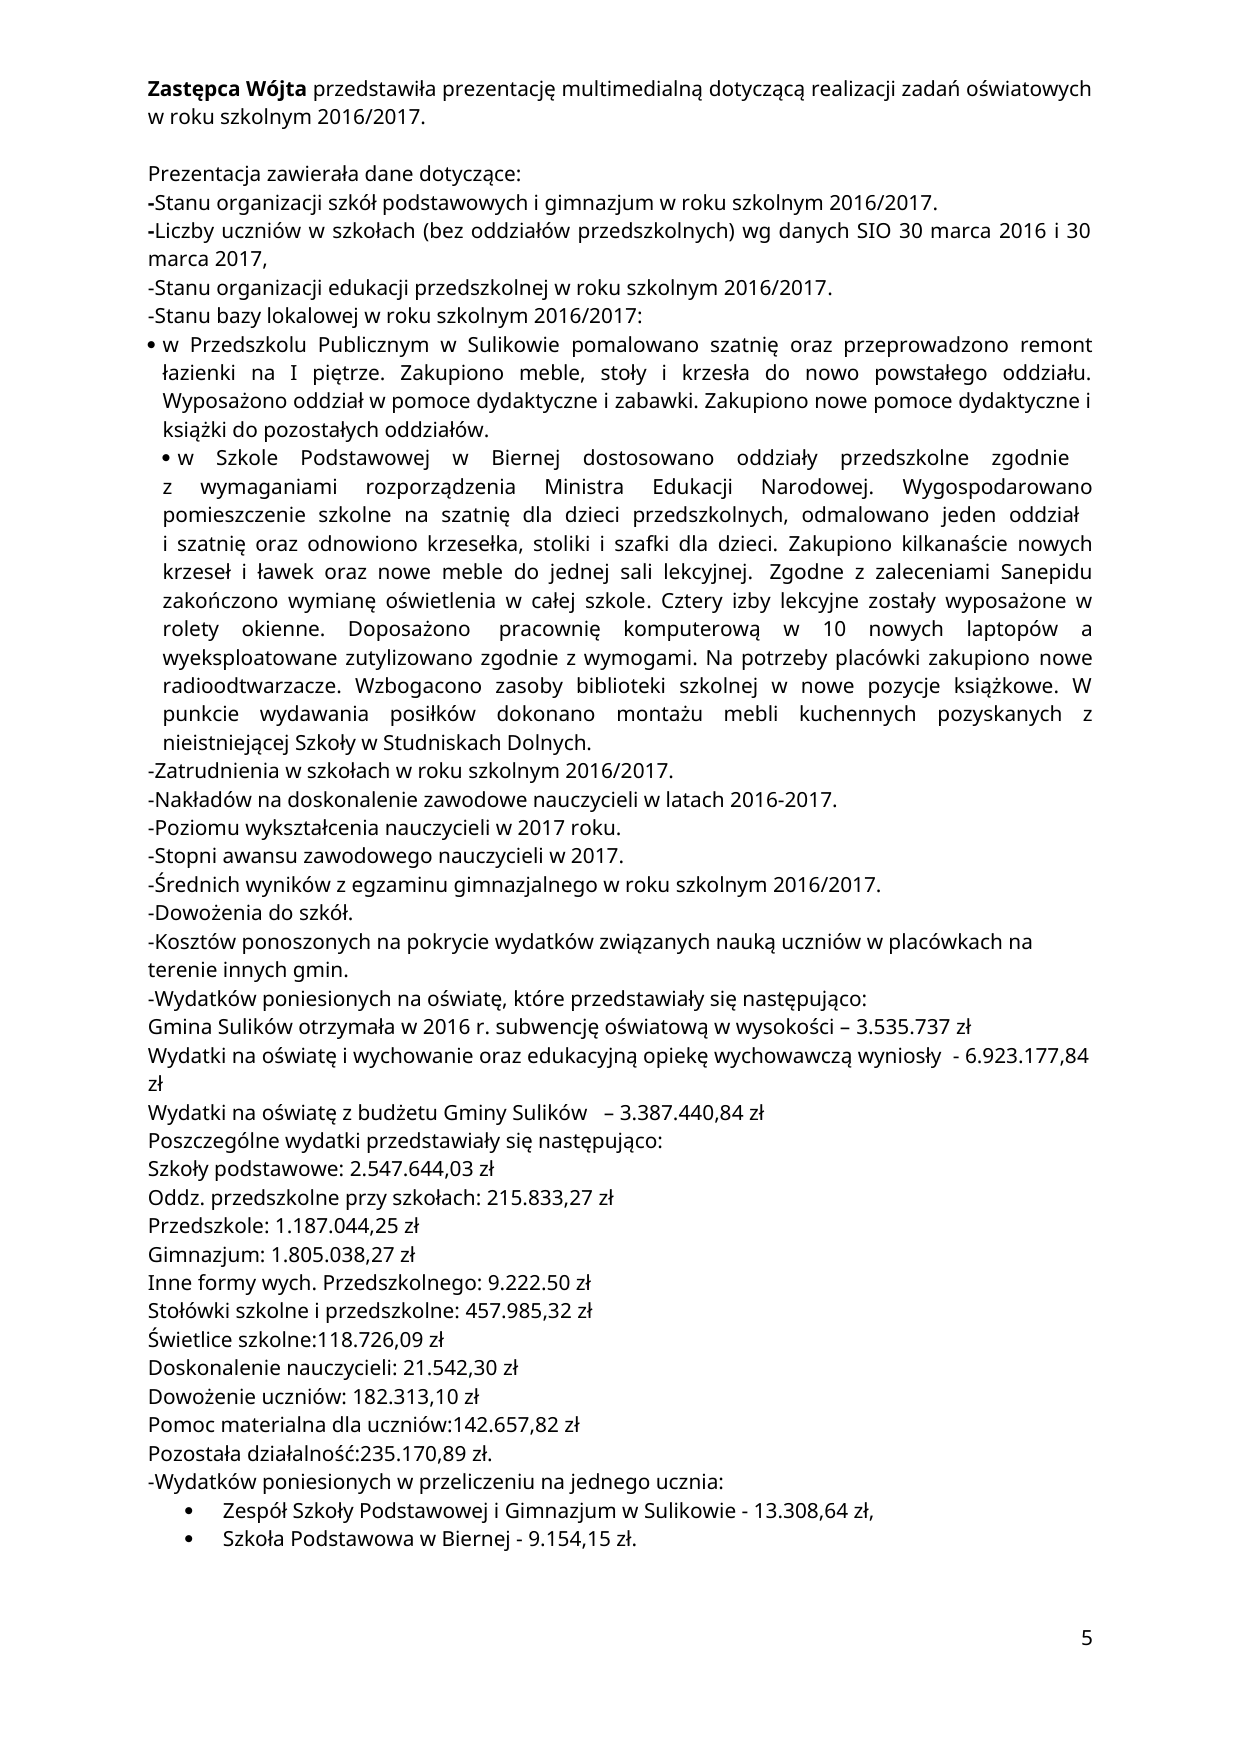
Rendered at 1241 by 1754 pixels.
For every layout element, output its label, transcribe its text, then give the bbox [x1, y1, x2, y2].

text Dowożenie uczniów: 182.313,10 zł [148, 1382, 1093, 1410]
text Wydatki na oświatę i wychowanie oraz edukacyjną opiekę wychowawczą wyniosły - 6.923.177,84 zł [148, 1041, 1093, 1098]
text -Wydatków poniesionych w przeliczeniu na jednego ucznia: [148, 1467, 1093, 1496]
text -Stanu organizacji szkół podstawowych i gimnazjum w roku szkolnym 2016/2017. [148, 188, 1093, 216]
list w Szkole Podstawowej w Biernej dostosowano oddziały przedszkolne zgodnie z wymaganiami rozporządzenia Ministra Edukacji Narodowej. Wygospodarowano pomieszczenie szkolne na szatnię dla dzieci przedszkolnych, odmalowano jeden oddział i szatnię oraz odnowiono krzesełka, stoliki i szafki dla dzieci. Zakupiono kilkanaście nowych krzeseł i ławek oraz nowe meble do jednej sali lekcyjnej. Zgodne z zaleceniami Sanepidu zakończono wymianę oświetlenia w całej szkole. Cztery izby lekcyjne zostały wyposażone w rolety okienne. Doposażono pracownię komputerową w 10 nowych laptopów a wyeksploatowane zutylizowano zgodnie z wymogami. Na potrzeby placówki zakupiono nowe radioodtwarzacze. Wzbogacono zasoby biblioteki szkolnej w nowe pozycje książkowe. W punkcie wydawania posiłków dokonano montażu mebli kuchennych pozyskanych z nieistniejącej Szkoły w Studniskach Dolnych. [162, 443, 1093, 756]
text -Kosztów ponoszonych na pokrycie wydatków związanych nauką uczniów w placówkach na terenie innych gmin. [148, 927, 1093, 984]
text Doskonalenie nauczycieli: 21.542,30 zł [148, 1353, 1093, 1382]
text Inne formy wych. Przedszkolnego: 9.222.50 zł [148, 1268, 1093, 1297]
text -Zatrudnienia w szkołach w roku szkolnym 2016/2017. [148, 756, 1093, 785]
list Zespół Szkoły Podstawowej i Gimnazjum w Sulikowie - 13.308,64 zł, [185, 1496, 1093, 1524]
text Przedszkole: 1.187.044,25 zł [148, 1211, 1093, 1240]
text -Poziomu wykształcenia nauczycieli w 2017 roku. [148, 813, 1093, 842]
text -Nakładów na doskonalenie zawodowe nauczycieli w latach 2016-2017. [148, 785, 1093, 813]
text -Stanu organizacji edukacji przedszkolnej w roku szkolnym 2016/2017. [148, 273, 1093, 301]
text Pomoc materialna dla uczniów:142.657,82 zł [148, 1410, 1093, 1439]
text -Liczby uczniów w szkołach (bez oddziałów przedszkolnych) wg danych SIO 30 marca 2016 i 30 marca 2017, [148, 216, 1093, 273]
text Pozostała działalność:235.170,89 zł. [148, 1439, 1093, 1467]
text Gimnazjum: 1.805.038,27 zł [148, 1240, 1093, 1268]
text Wydatki na oświatę z budżetu Gminy Sulików – 3.387.440,84 zł [148, 1098, 1093, 1126]
text Prezentacja zawierała dane dotyczące: [148, 159, 1093, 188]
text Zastępca Wójta przedstawiła prezentację multimedialną dotyczącą realizacji zadań oświatowych w roku szkolnym 2016/2017. [148, 74, 1093, 131]
text -Średnich wyników z egzaminu gimnazjalnego w roku szkolnym 2016/2017. [148, 870, 1093, 898]
text -Stopni awansu zawodowego nauczycieli w 2017. [148, 842, 1093, 870]
text -Stanu bazy lokalowej w roku szkolnym 2016/2017: [148, 301, 1093, 330]
text Szkoły podstawowe: 2.547.644,03 zł [148, 1154, 1093, 1183]
text -Dowożenia do szkół. [148, 898, 1093, 927]
text Świetlice szkolne:118.726,09 zł [148, 1325, 1093, 1353]
text Gmina Sulików otrzymała w 2016 r. subwencję oświatową w wysokości – 3.535.737 zł [148, 1012, 1093, 1041]
text -Wydatków poniesionych na oświatę, które przedstawiały się następująco: [148, 984, 1093, 1012]
text Stołówki szkolne i przedszkolne: 457.985,32 zł [148, 1297, 1093, 1325]
text Oddz. przedszkolne przy szkołach: 215.833,27 zł [148, 1183, 1093, 1211]
text Poszczególne wydatki przedstawiały się następująco: [148, 1126, 1093, 1154]
list Szkoła Podstawowa w Biernej - 9.154,15 zł. [185, 1524, 1093, 1553]
list w Przedszkolu Publicznym w Sulikowie pomalowano szatnię oraz przeprowadzono remont łazienki na I piętrze. Zakupiono meble, stoły i krzesła do nowo powstałego oddziału. Wyposażono oddział w pomoce dydaktyczne i zabawki. Zakupiono nowe pomoce dydaktyczne i książki do pozostałych oddziałów. [148, 330, 1093, 443]
